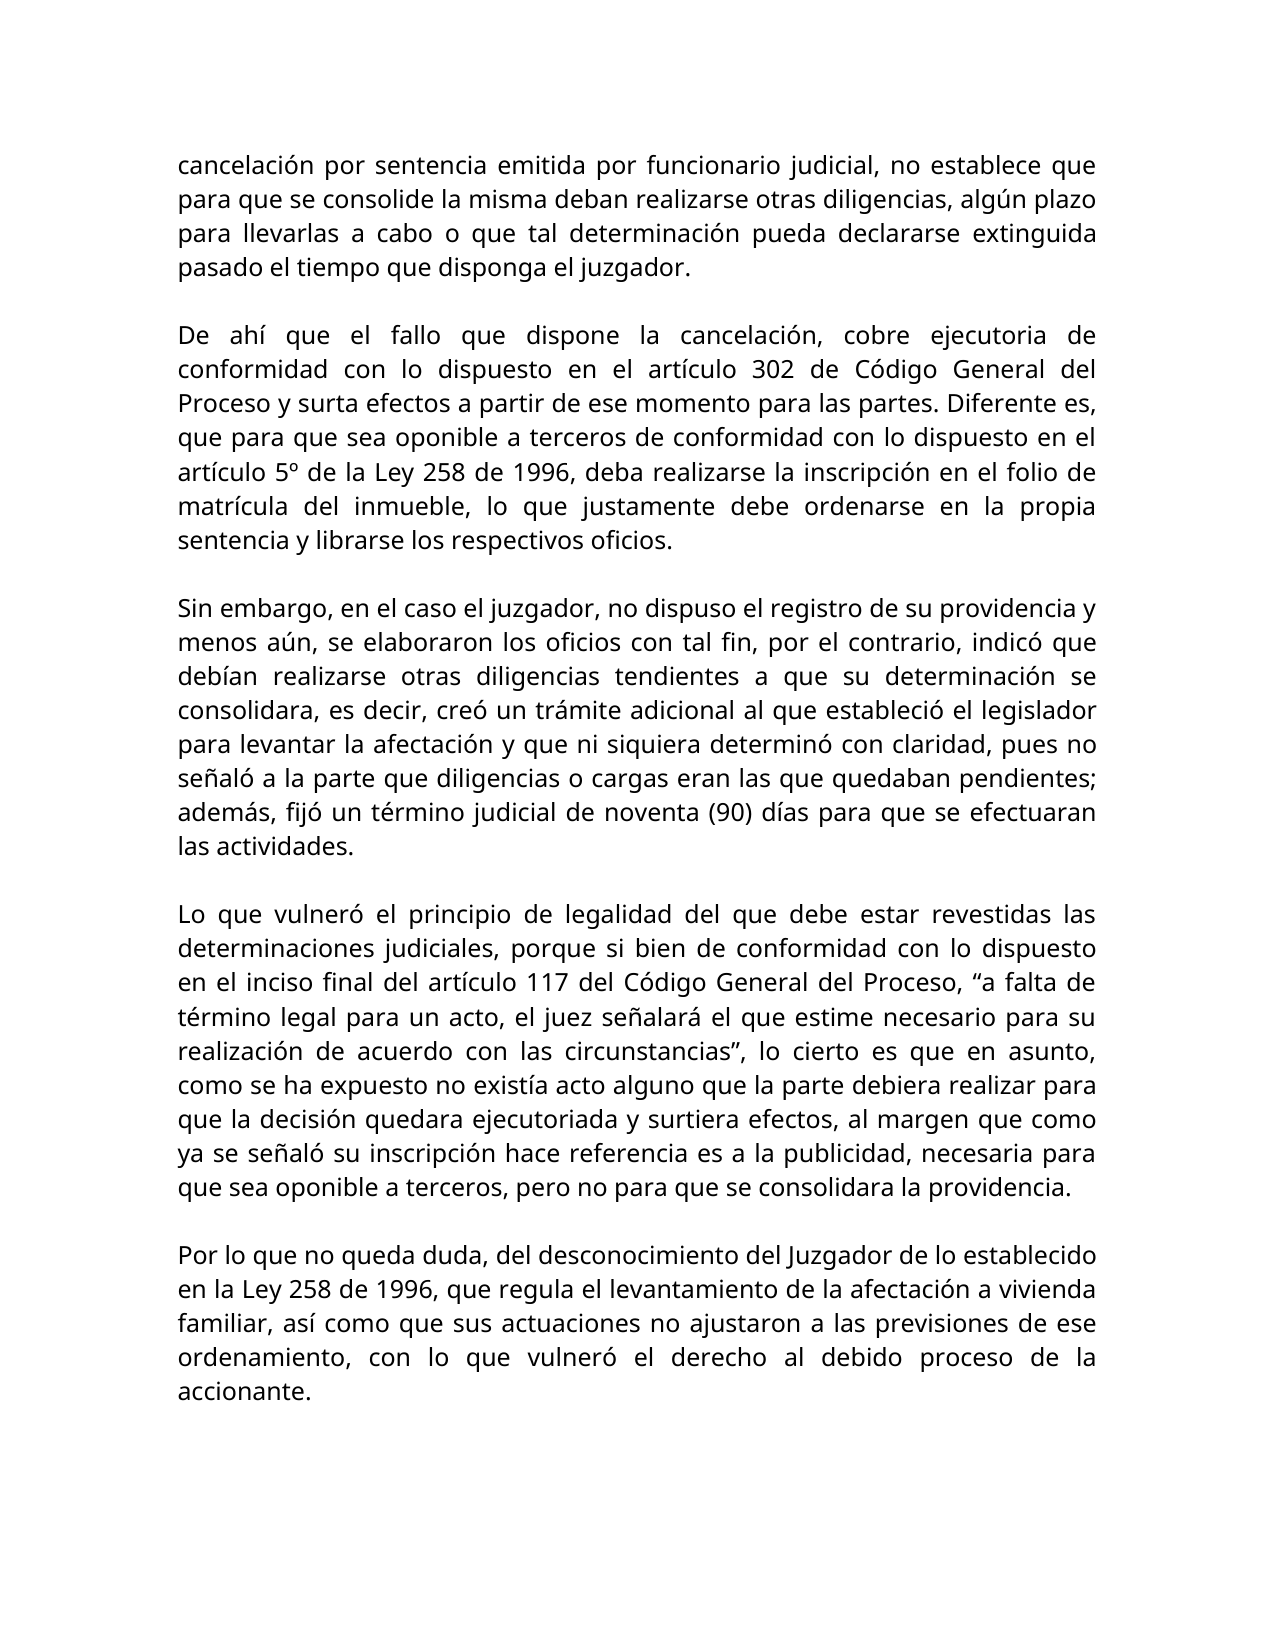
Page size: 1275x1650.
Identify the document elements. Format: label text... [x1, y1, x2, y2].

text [177, 148, 1098, 284]
text Sin embargo, en el caso el juzgador, no dispuso el registro de su providencia y menos aún, se elaboraron los oficios con tal fin, por el contrario, indicó que debían realizarse otras diligencias tendientes a que su determinación se consolidara, es decir, creó un trámite adicional al que estableció el legislador para levantar la afectación y que ni siquiera determinó con claridad, pues no señaló a la parte que diligencias o cargas eran las que quedaban pendientes; además, fijó un término judicial de noventa (90) días para que se efectuaran las actividades. [177, 590, 1098, 863]
text De ahí que el fallo que dispone la cancelación, cobre ejecutoria de conformidad con lo dispuesto en el artículo 302 de Código General del Proceso y surta efectos a partir de ese momento para las partes. Diferente es, que para que sea oponible a terceros de conformidad con lo dispuesto en el artículo 5º de la Ley 258 de 1996, deba realizarse la inscripción en el folio de matrícula del inmueble, lo que justamente debe ordenarse en la propia sentencia y librarse los respectivos oficios. [177, 318, 1098, 556]
text Lo que vulneró el principio de legalidad del que debe estar revestidas las determinaciones judiciales, porque si bien de conformidad con lo dispuesto en el inciso final del artículo 117 del Código General del Proceso, “a falta de término legal para un acto, el juez señalará el que estime necesario para su realización de acuerdo con las circunstancias”, lo cierto es que en asunto, como se ha expuesto no existía acto alguno que la parte debiera realizar para que la decisión quedara ejecutoriada y surtiera efectos, al margen que como ya se señaló su inscripción hace referencia es a la publicidad, necesaria para que sea oponible a terceros, pero no para que se consolidara la providencia. [177, 897, 1098, 1203]
text Por lo que no queda duda, del desconocimiento del Juzgador de lo establecido en la Ley 258 de 1996, que regula el levantamiento de la afectación a vivienda familiar, así como que sus actuaciones no ajustaron a las previsiones de ese ordenamiento, con lo que vulneró el derecho al debido proceso de la accionante. [177, 1238, 1098, 1408]
